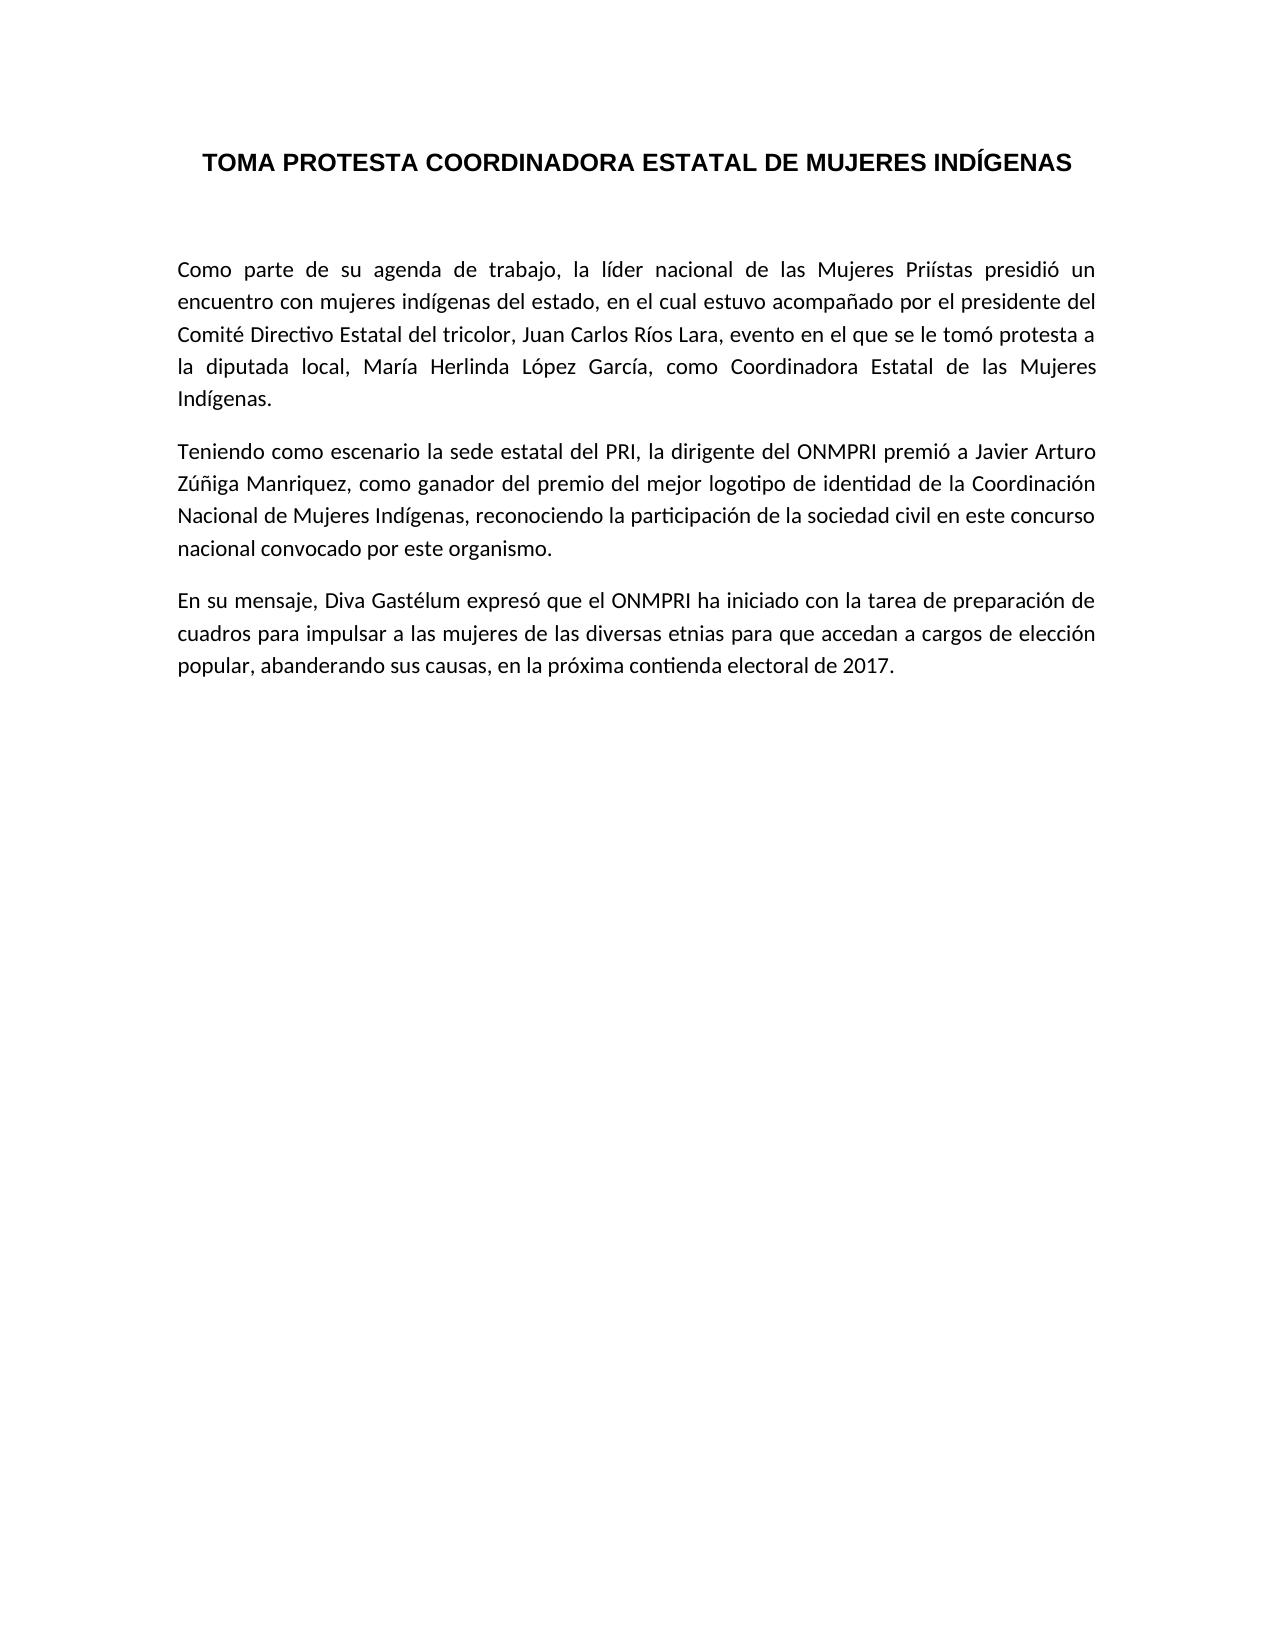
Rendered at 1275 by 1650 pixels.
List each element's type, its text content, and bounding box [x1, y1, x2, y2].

text Como parte de su agenda de trabajo, la líder nacional de las Mujeres Priístas presidió un encuentro con mujeres indígenas del estado, en el cual estuvo acompañado por el presidente del Comité Directivo Estatal del tricolor, Juan Carlos Ríos Lara, evento en el que se le tomó protesta a la diputada local, María Herlinda López García, como Coordinadora Estatal de las Mujeres Indígenas. [177, 255, 1098, 412]
text Teniendo como escenario la sede estatal del PRI, la dirigente del ONMPRI premió a Javier Arturo Zúñiga Manriquez, como ganador del premio del mejor logotipo de identidad de la Coordinación Nacional de Mujeres Indígenas, reconociendo la participación de la sociedad civil en este concurso nacional convocado por este organismo. [177, 437, 1098, 562]
text En su mensaje, Diva Gastélum expresó que el ONMPRI ha iniciado con la tarea de preparación de cuadros para impulsar a las mujeres de las diversas etnias para que accedan a cargos de elección popular, abanderando sus causas, en la próxima contienda electoral de 2017. [177, 587, 1098, 679]
text TOMA PROTESTA COORDINADORA ESTATAL DE MUJERES INDÍGENAS [177, 148, 1098, 176]
